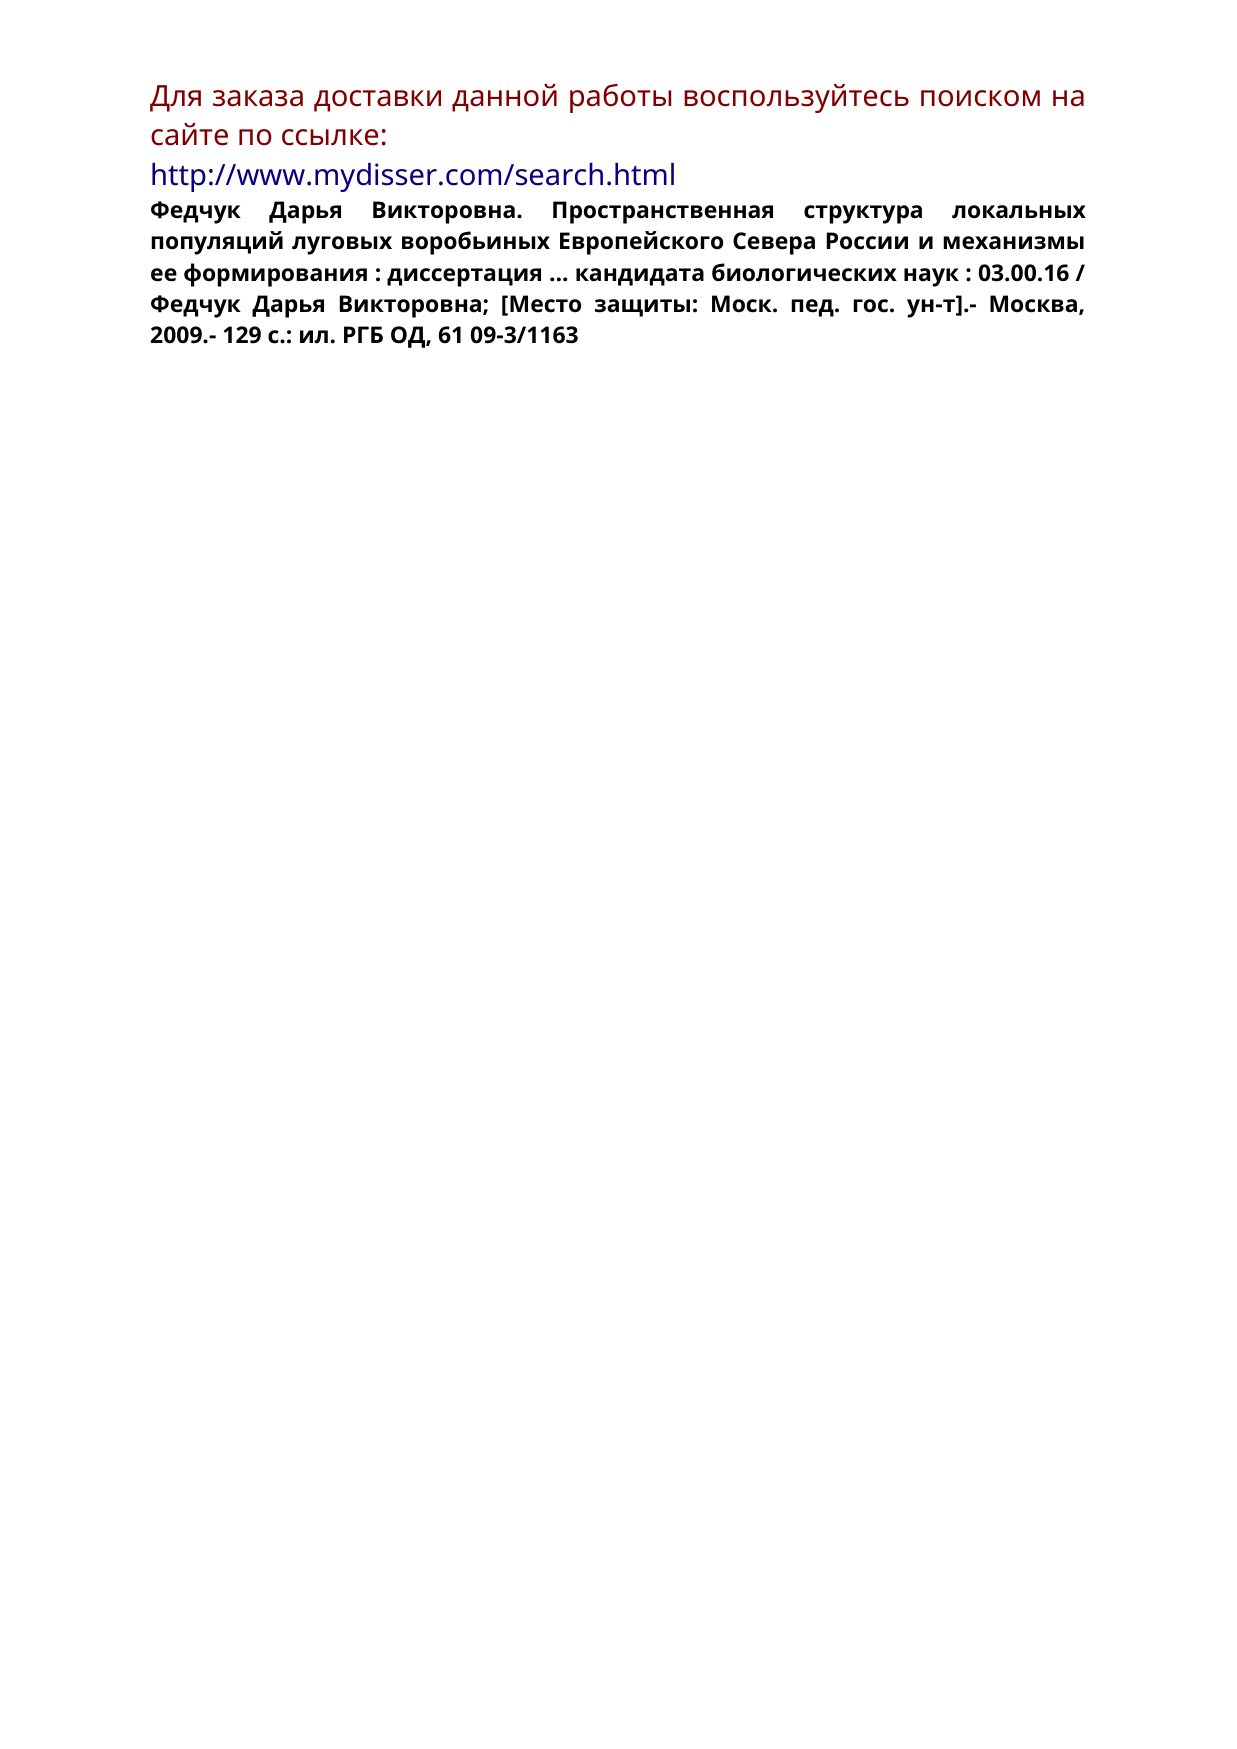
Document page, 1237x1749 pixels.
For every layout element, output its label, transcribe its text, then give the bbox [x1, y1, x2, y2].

text Федчук Дарья Викторовна. Пространственная структура локальных популяций луговых воробьиных Европейского Севера России и механизмы ее формирования : диссертация ... кандидата биологических наук : 03.00.16 / Федчук Дарья Викторовна; [Место защиты: Моск. пед. гос. ун-т].- Москва, 2009.- 129 с.: ил. РГБ ОД, 61 09-3/1163 [150, 194, 1086, 350]
